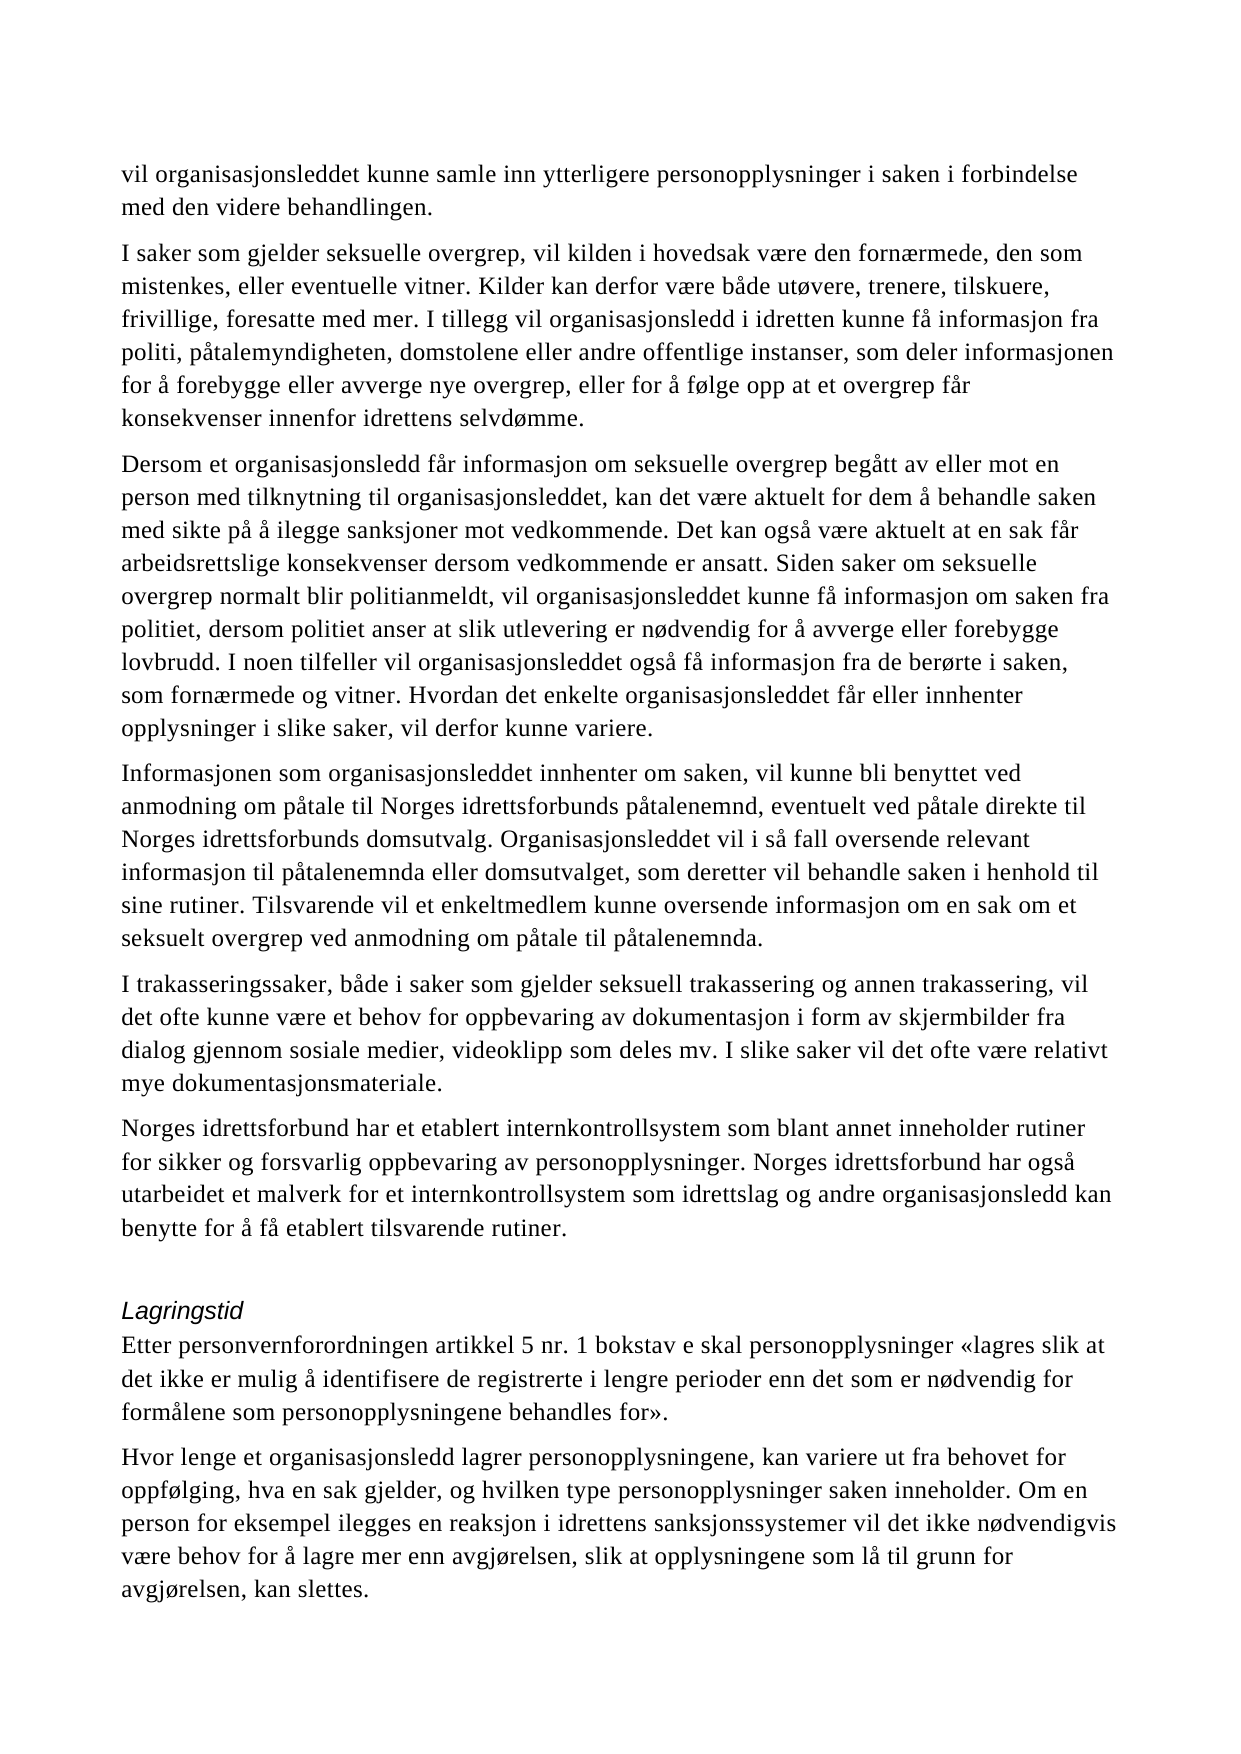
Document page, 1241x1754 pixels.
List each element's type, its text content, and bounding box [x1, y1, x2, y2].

text I saker som gjelder seksuelle overgrep, vil kilden i hovedsak være den fornærmede, den som mistenkes, eller eventuelle vitner. Kilder kan derfor være både utøvere, trenere, tilskuere, frivillige, foresatte med mer. I tillegg vil organisasjonsledd i idretten kunne få informasjon fra politi, påtalemyndigheten, domstolene eller andre offentlige instanser, som deler informasjonen for å forebygge eller avverge nye overgrep, eller for å følge opp at et overgrep får konsekvenser innenfor idrettens selvdømme. [121, 238, 1119, 432]
text Hvor lenge et organisasjonsledd lagrer personopplysningene, kan variere ut fra behovet for oppfølging, hva en sak gjelder, og hvilken type personopplysninger saken inneholder. Om en person for eksempel ilegges en reaksjon i idrettens sanksjonssystemer vil det ikke nødvendigvis være behov for å lagre mer enn avgjørelsen, slik at opplysningene som lå til grunn for avgjørelsen, kan slettes. [121, 1442, 1119, 1603]
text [121, 159, 1119, 221]
text Informasjonen som organisasjonsleddet innhenter om saken, vil kunne bli benyttet ved anmodning om påtale til Norges idrettsforbunds påtalenemnd, eventuelt ved påtale direkte til Norges idrettsforbunds domsutvalg. Organisasjonsleddet vil i så fall oversende relevant informasjon til påtalenemnda eller domsutvalget, som deretter vil behandle saken i henhold til sine rutiner. Tilsvarende vil et enkeltmedlem kunne oversende informasjon om en sak om et seksuelt overgrep ved anmodning om påtale til påtalenemnda. [121, 758, 1119, 952]
text Etter personvernforordningen artikkel 5 nr. 1 bokstav e skal personopplysninger «lagres slik at det ikke er mulig å identifisere de registrerte i lengre perioder enn det som er nødvendig for formålene som personopplysningene behandles for». [121, 1331, 1119, 1425]
text Norges idrettsforbund har et etablert internkontrollsystem som blant annet inneholder rutiner for sikker og forsvarlig oppbevaring av personopplysninger. Norges idrettsforbund har også utarbeidet et malverk for et internkontrollsystem som idrettslag og andre organisasjonsledd kan benytte for å få etablert tilsvarende rutiner. [121, 1113, 1119, 1241]
text I trakasseringssaker, både i saker som gjelder seksuell trakassering og annen trakassering, vil det ofte kunne være et behov for oppbevaring av dokumentasjon i form av skjermbilder fra dialog gjennom sosiale medier, videoklipp som deles mv. I slike saker vil det ofte være relativt mye dokumentasjonsmateriale. [121, 969, 1119, 1097]
text Lagringstid [121, 1296, 1119, 1324]
text Dersom et organisasjonsledd får informasjon om seksuelle overgrep begått av eller mot en person med tilknytning til organisasjonsleddet, kan det være aktuelt for dem å behandle saken med sikte på å ilegge sanksjoner mot vedkommende. Det kan også være aktuelt at en sak får arbeidsrettslige konsekvenser dersom vedkommende er ansatt. Siden saker om seksuelle overgrep normalt blir politianmeldt, vil organisasjonsleddet kunne få informasjon om saken fra politiet, dersom politiet anser at slik utlevering er nødvendig for å avverge eller forebygge lovbrudd. I noen tilfeller vil organisasjonsleddet også få informasjon fra de berørte i saken, som fornærmede og vitner. Hvordan det enkelte organisasjonsleddet får eller innhenter opplysninger i slike saker, vil derfor kunne variere. [121, 449, 1119, 742]
